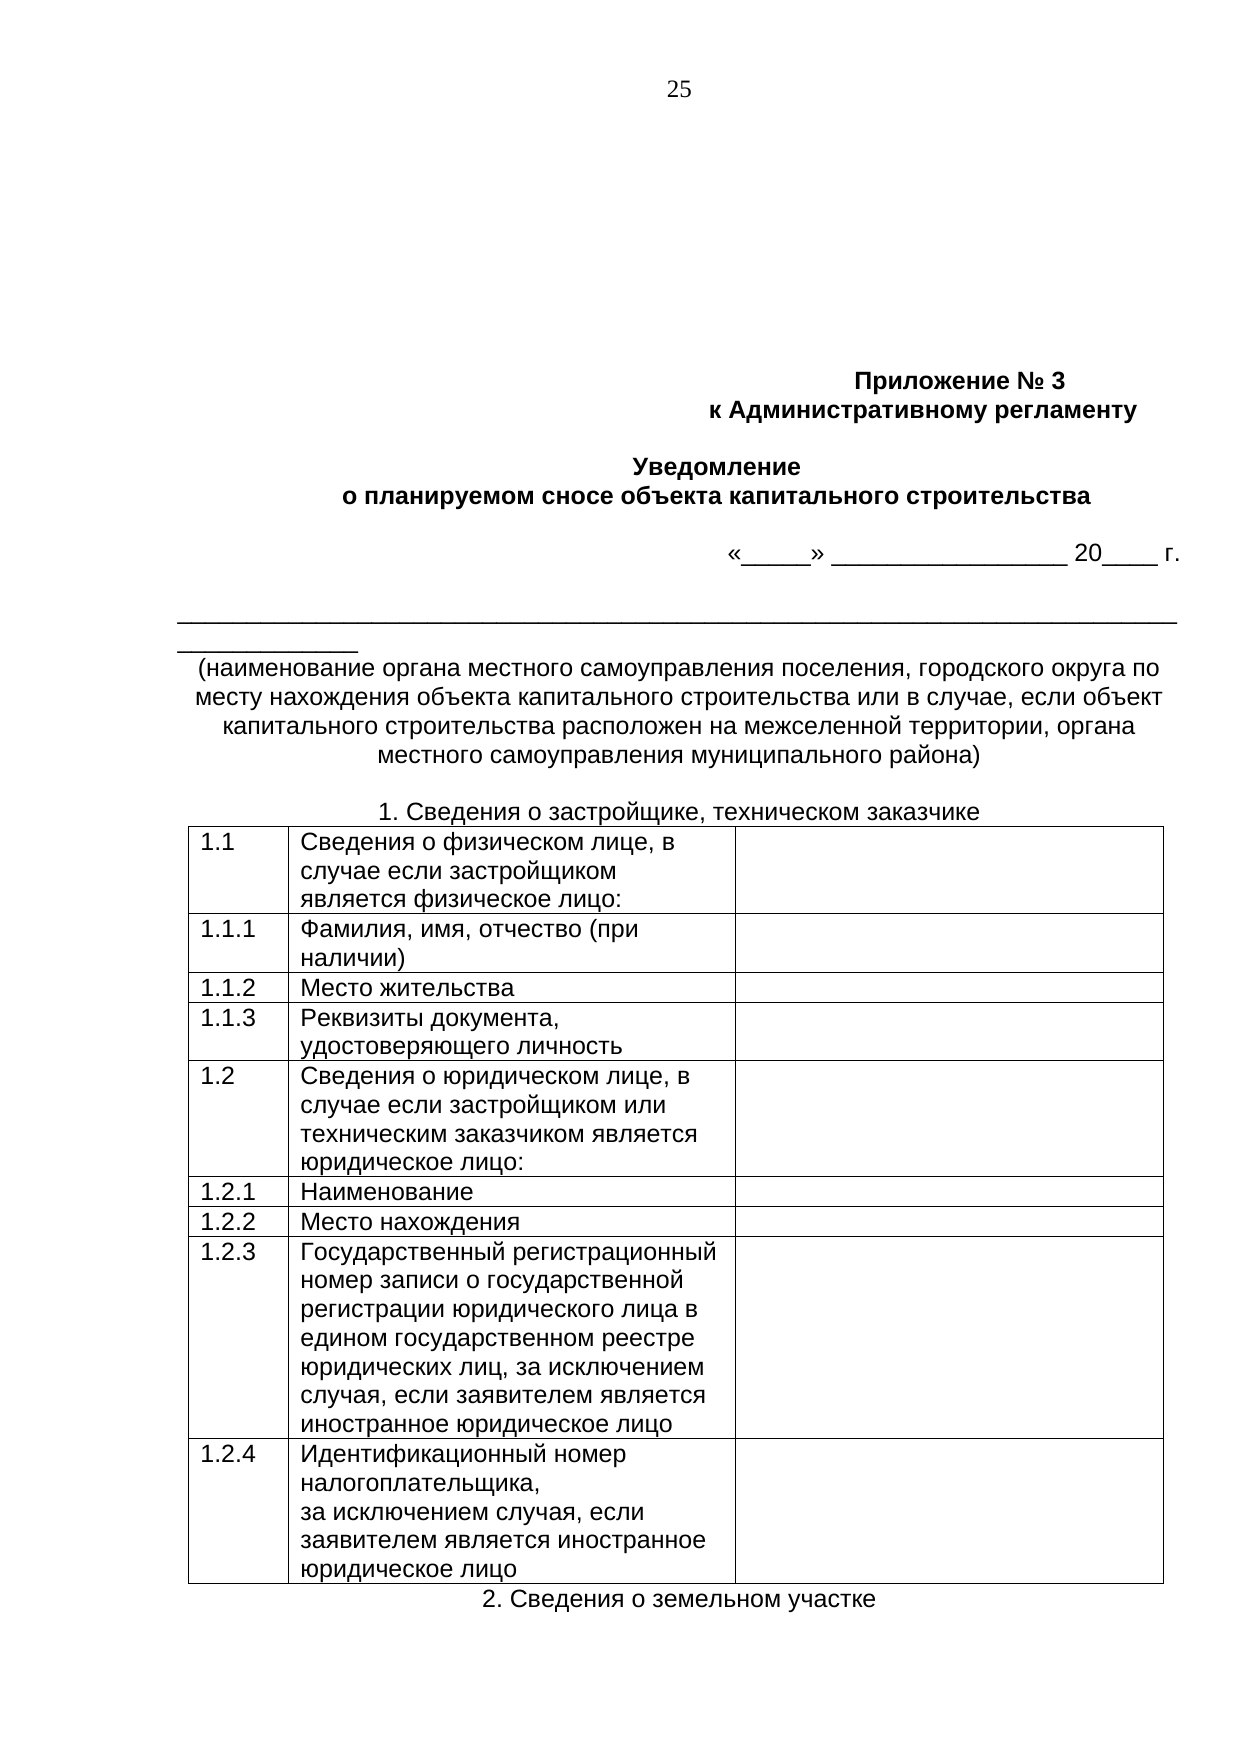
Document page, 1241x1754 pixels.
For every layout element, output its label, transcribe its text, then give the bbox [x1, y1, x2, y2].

text 1. Сведения о застройщике, техническом заказчике [177, 797, 1181, 826]
table_cell [736, 1439, 1163, 1583]
table_cell [736, 1177, 1163, 1206]
table_cell Место нахождения [289, 1207, 735, 1236]
table_cell Государственный регистрационный номер записи о государственной регистрации юридического лица в едином государственном реестре юридических лиц, за исключением случая, если заявителем является иностранное юридическое лицо [289, 1237, 735, 1438]
table_cell [736, 973, 1163, 1002]
table_cell 1.2.4 [189, 1439, 288, 1583]
text Уведомление [177, 452, 1181, 481]
table_cell 1.2.1 [189, 1177, 288, 1206]
text о планируемом сносе объекта капитального строительства [177, 481, 1181, 510]
table_header 1.1 [189, 827, 288, 913]
table_header [736, 827, 1163, 913]
text к Административному регламенту [477, 395, 1181, 423]
table_cell 1.2 [189, 1061, 288, 1176]
text _____________________________________________________________________________________ [177, 596, 1181, 653]
table_cell [736, 1061, 1163, 1176]
table_cell 1.1.1 [189, 914, 288, 972]
table_cell [736, 1207, 1163, 1236]
table_cell [736, 1003, 1163, 1060]
table_cell 1.1.2 [189, 973, 288, 1002]
text (наименование органа местного самоуправления поселения, городского округа по месту нахождения объекта капитального строительства или в случае, если объект капитального строительства расположен на межселенной территории, органа местного самоуправления муниципального района) [177, 653, 1181, 768]
table_cell [736, 914, 1163, 972]
table_cell 1.2.2 [189, 1207, 288, 1236]
table_cell Сведения о юридическом лице, в случае если застройщиком или техническим заказчиком является юридическое лицо: [289, 1061, 735, 1176]
table_cell Фамилия, имя, отчество (при наличии) [289, 914, 735, 972]
table_cell 1.2.3 [189, 1237, 288, 1438]
text «_____» _________________ 20____ г. [177, 538, 1181, 567]
text 2. Сведения о земельном участке [177, 1584, 1181, 1613]
table_cell Идентификационный номер налогоплательщика, за исключением случая, если заявителем является иностранное юридическое лицо [289, 1439, 735, 1583]
table_cell Место жительства [289, 973, 735, 1002]
table_cell Реквизиты документа, удостоверяющего личность [289, 1003, 735, 1060]
table_cell [736, 1237, 1163, 1438]
table_cell Наименование [289, 1177, 735, 1206]
table_header Сведения о физическом лице, в случае если застройщиком является физическое лицо: [289, 827, 735, 913]
table_cell 1.1.3 [189, 1003, 288, 1060]
text Приложение № 3 [477, 366, 1181, 395]
